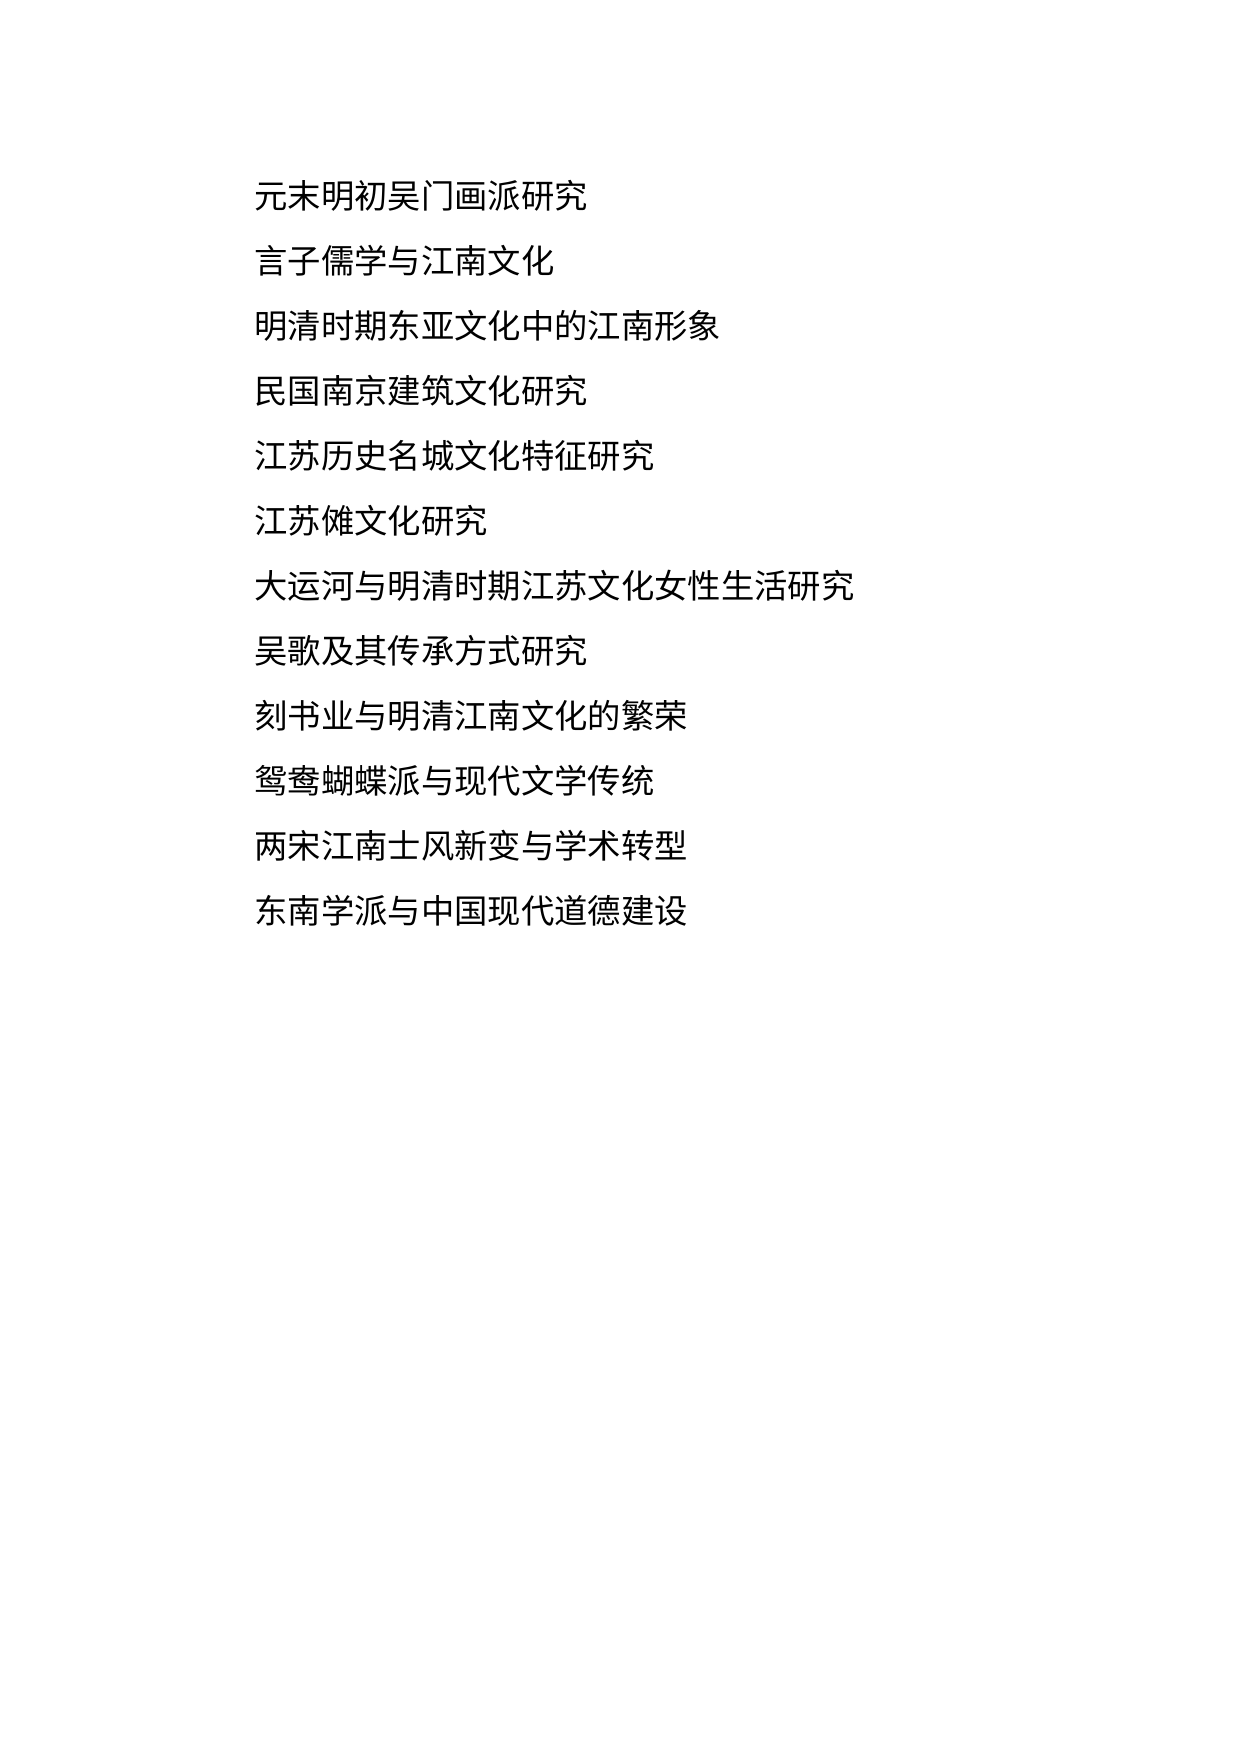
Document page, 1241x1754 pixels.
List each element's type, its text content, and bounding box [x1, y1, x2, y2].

text 东南学派与中国现代道德建设 [187, 877, 1053, 942]
text 两宋江南士风新变与学术转型 [187, 812, 1053, 877]
text 江苏傩文化研究 [187, 487, 1053, 552]
text 大运河与明清时期江苏文化女性生活研究 [187, 552, 1053, 617]
text 言子儒学与江南文化 [187, 227, 1053, 292]
text 明清时期东亚文化中的江南形象 [187, 292, 1053, 357]
text 刻书业与明清江南文化的繁荣 [187, 682, 1053, 747]
text 民国南京建筑文化研究 [187, 357, 1053, 422]
text 元末明初吴门画派研究 [187, 162, 1053, 227]
text 吴歌及其传承方式研究 [187, 617, 1053, 682]
text 鸳鸯蝴蝶派与现代文学传统 [187, 747, 1053, 812]
text 江苏历史名城文化特征研究 [187, 422, 1053, 487]
